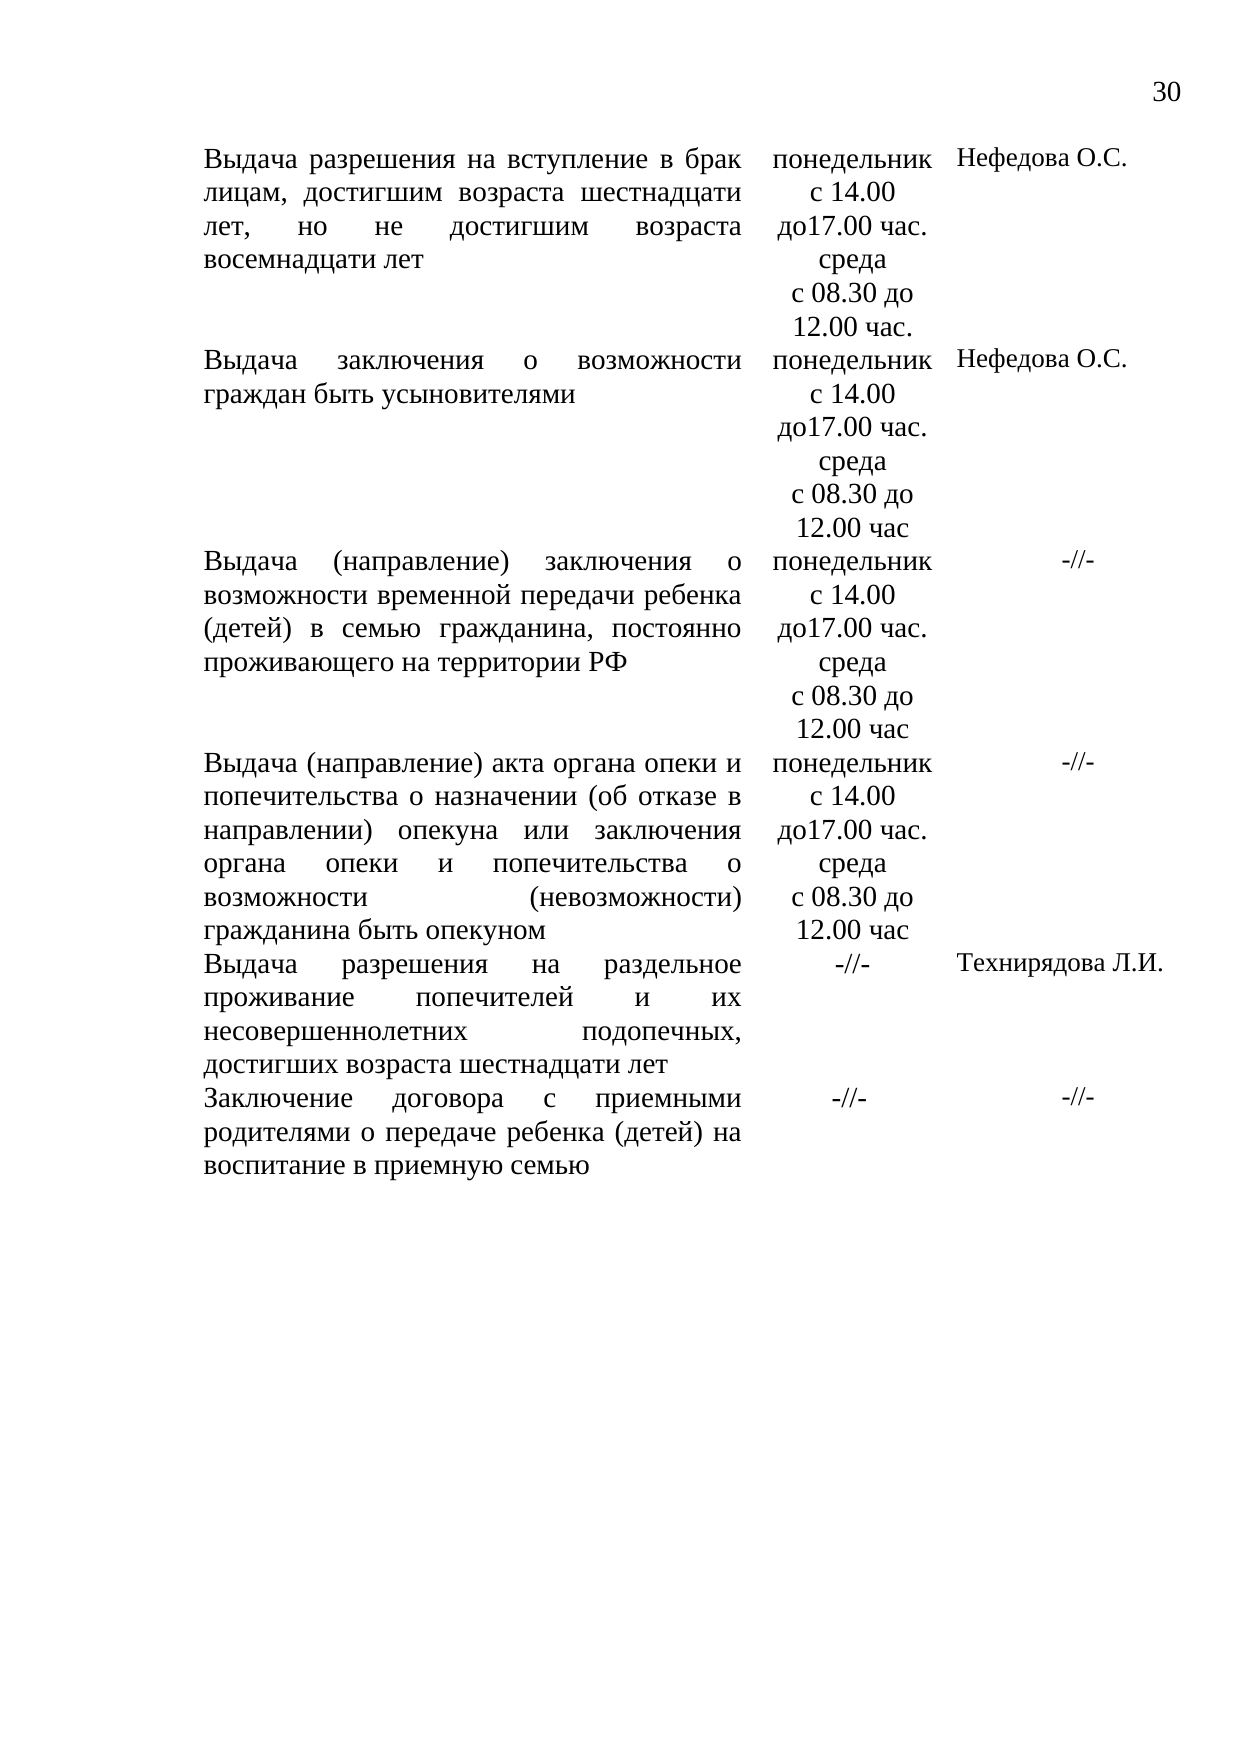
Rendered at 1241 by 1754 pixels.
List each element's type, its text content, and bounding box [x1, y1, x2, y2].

table_cell Нефедова О.С. [945, 141, 1211, 342]
table_cell Выдача заключения о возможности граждан быть усыновителями [192, 342, 753, 543]
table_cell Выдача (направление) заключения о возможности временной передачи ребенка (детей) в семью гражданина, постоянно проживающего на территории РФ [192, 544, 753, 745]
table_cell Выдача разрешения на раздельное проживание попечителей и их несовершеннолетних подопечных, достигших возраста шестнадцати лет [192, 946, 753, 1080]
table_cell Выдача разрешения на вступление в брак лицам, достигшим возраста шестнадцати лет, но не достигшим возраста восемнадцати лет [192, 141, 753, 342]
table_cell -//- [753, 946, 945, 1080]
table_cell понедельник с 14.00 до17.00 час. среда с 08.30 до 12.00 час [753, 544, 945, 745]
table_cell Технирядова Л.И. [945, 946, 1211, 1080]
table_cell понедельник с 14.00 до17.00 час. среда с 08.30 до 12.00 час. [753, 141, 945, 342]
table_cell -//- [945, 1080, 1211, 1583]
table_cell -//- [945, 745, 1211, 946]
table_cell -//- [753, 1080, 945, 1583]
table_cell Выдача (направление) акта органа опеки и попечительства о назначении (об отказе в направлении) опекуна или заключения органа опеки и попечительства о возможности (невозможности) гражданина быть опекуном [192, 745, 753, 946]
table_cell -//- [945, 544, 1211, 745]
table_cell Нефедова О.С. [945, 342, 1211, 543]
table_cell Заключение договора с приемными родителями о передаче ребенка (детей) на воспитание в приемную семью [192, 1080, 753, 1583]
table_cell понедельник с 14.00 до17.00 час. среда с 08.30 до 12.00 час [753, 745, 945, 946]
table_cell понедельник с 14.00 до17.00 час. среда с 08.30 до 12.00 час [753, 342, 945, 543]
